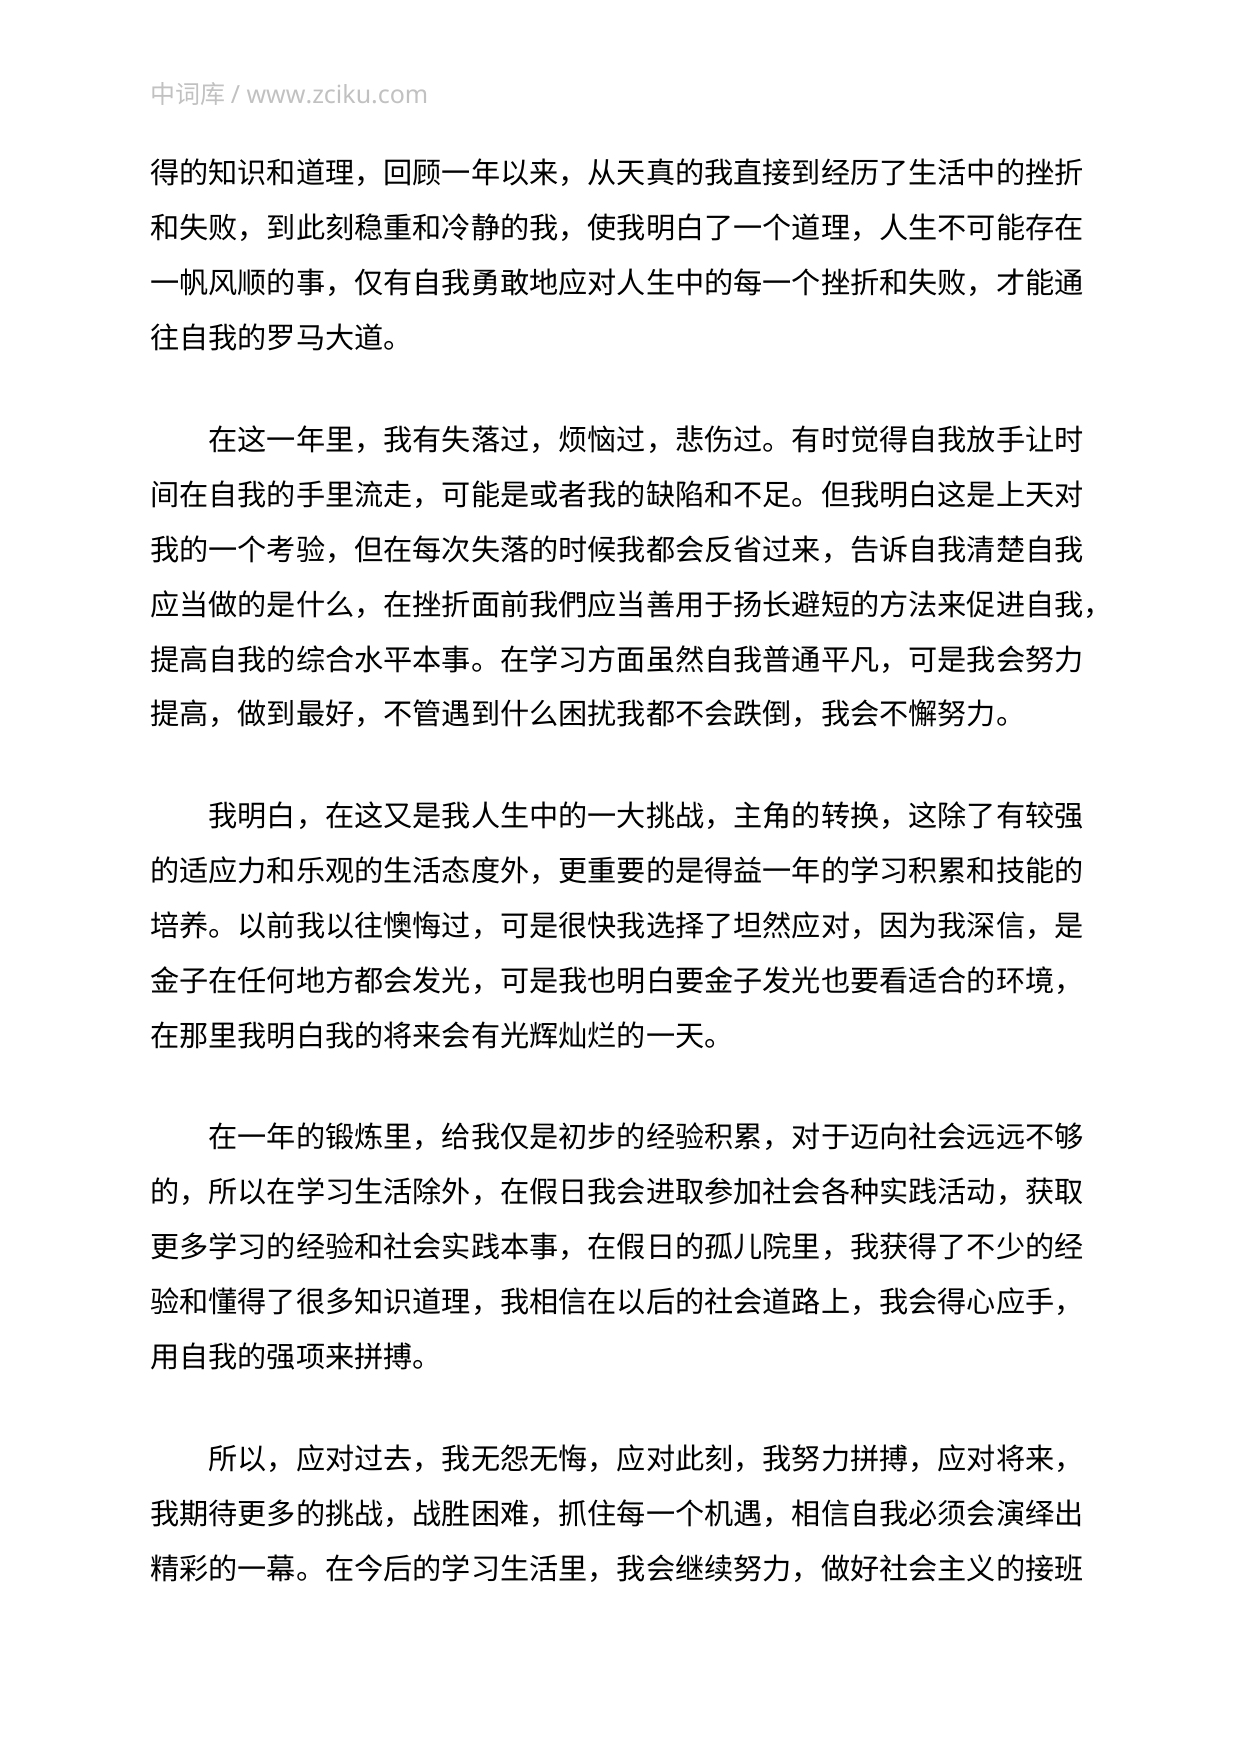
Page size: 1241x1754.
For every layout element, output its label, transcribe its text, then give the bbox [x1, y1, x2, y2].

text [150, 1435, 1090, 1587]
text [150, 150, 1090, 357]
text 我明白，在这又是我人生中的一大挑战，主角的转换，这除了有较强的适应力和乐观的生活态度外，更重要的是得益一年的学习积累和技能的培养。以前我以往懊悔过，可是很快我选择了坦然应对，因为我深信，是金子在任何地方都会发光，可是我也明白要金子发光也要看适合的环境，在那里我明白我的将来会有光辉灿烂的一天。 [150, 793, 1090, 1054]
text 在一年的锻炼里，给我仅是初步的经验积累，对于迈向社会远远不够的，所以在学习生活除外，在假日我会进取参加社会各种实践活动，获取更多学习的经验和社会实践本事，在假日的孤儿院里，我获得了不少的经验和懂得了很多知识道理，我相信在以后的社会道路上，我会得心应手，用自我的强项来拼搏。 [150, 1114, 1090, 1376]
text 在这一年里，我有失落过，烦恼过，悲伤过。有时觉得自我放手让时间在自我的手里流走，可能是或者我的缺陷和不足。但我明白这是上天对我的一个考验，但在每次失落的时候我都会反省过来，告诉自我清楚自我应当做的是什么，在挫折面前我們应当善用于扬长避短的方法来促进自我，提高自我的综合水平本事。在学习方面虽然自我普通平凡，可是我会努力提高，做到最好，不管遇到什么困扰我都不会跌倒，我会不懈努力。 [150, 416, 1090, 733]
